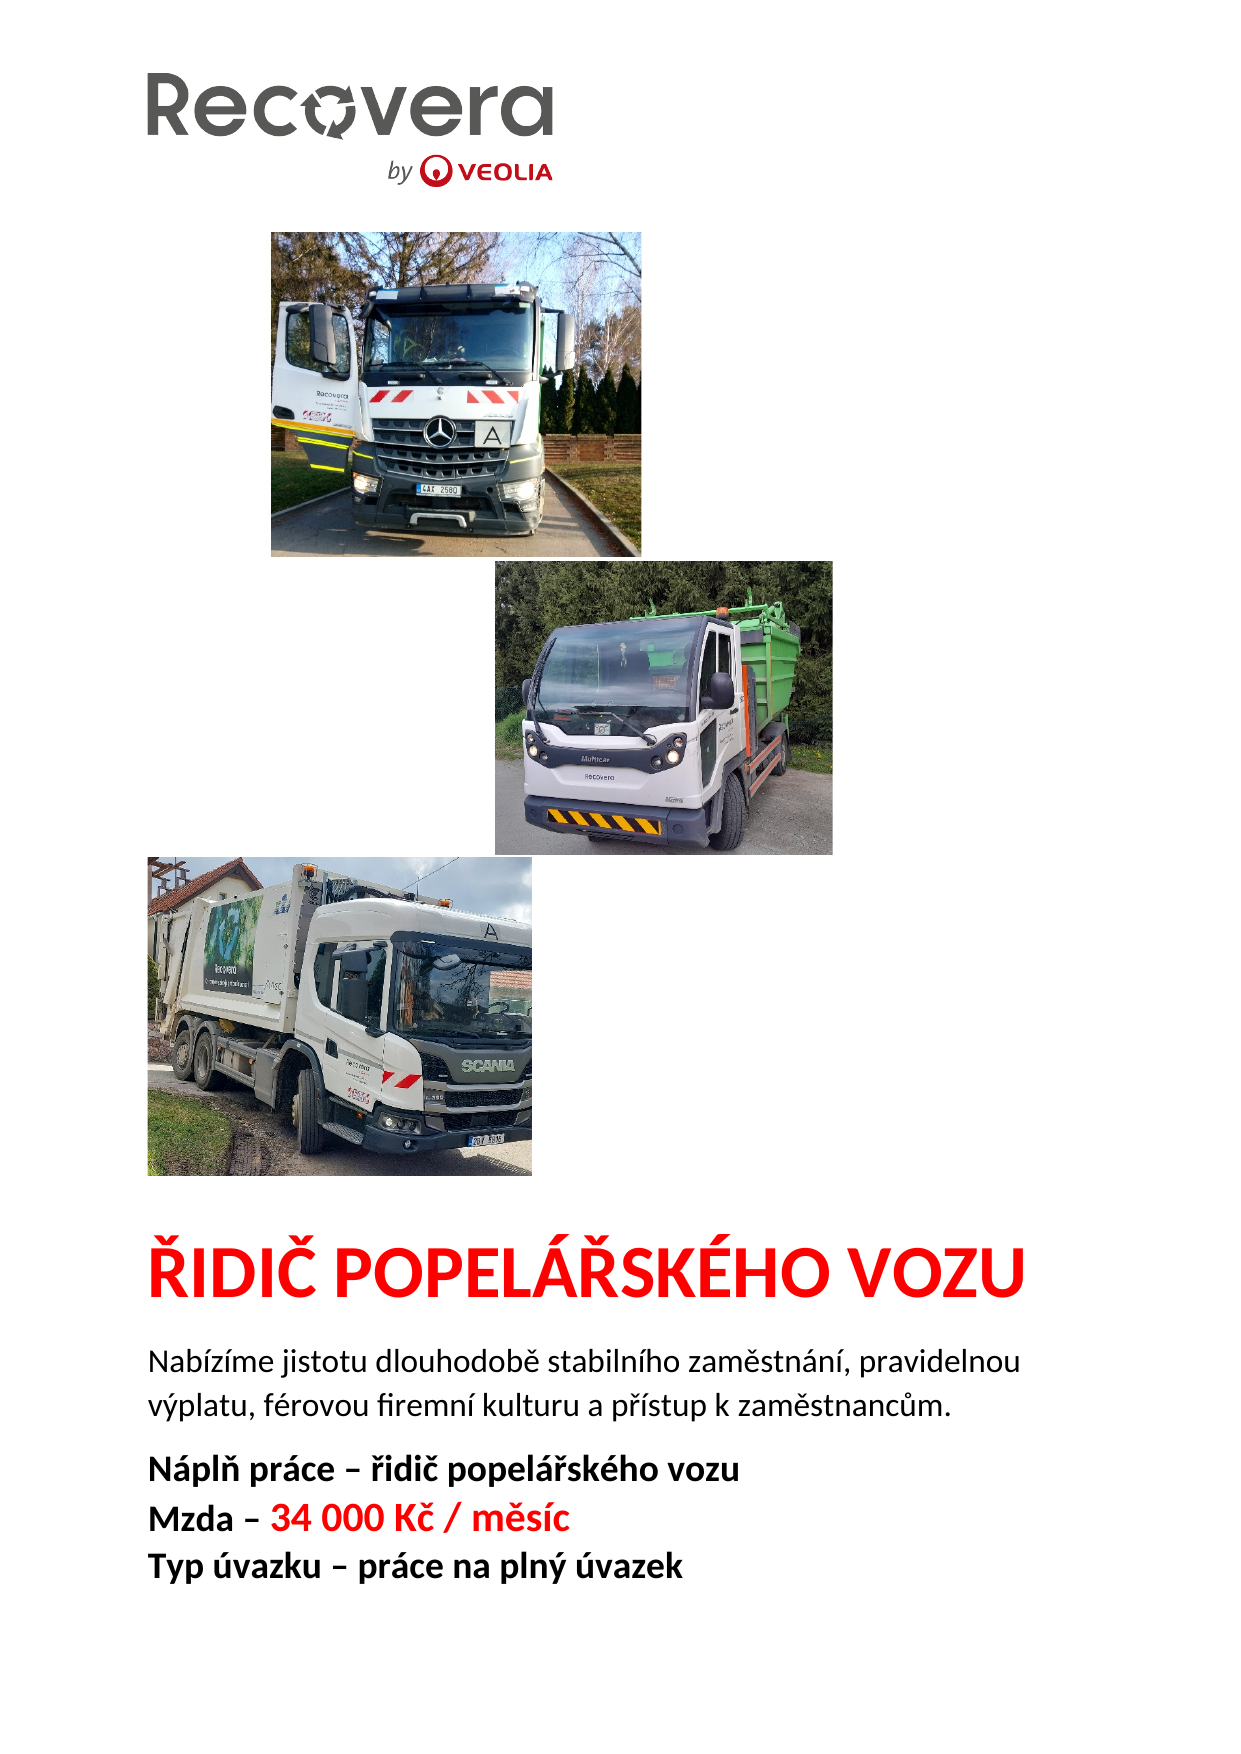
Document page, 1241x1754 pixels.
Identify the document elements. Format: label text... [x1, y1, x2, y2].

text Nabízíme jistotu dlouhodobě stabilního zaměstnání, pravidelnou výplatu, férovou firemní kulturu a přístup k zaměstnancům. [148, 1341, 1093, 1425]
picture [147, 857, 532, 1176]
picture [266, 232, 642, 557]
text ŘIDIČ POPELÁŘSKÉHO VOZU [148, 1225, 1093, 1317]
picture [147, 73, 553, 187]
text Náplň práce – řidič popelářského vozu [148, 1445, 1093, 1491]
text Mzda – 34 000 Kč / měsíc [148, 1491, 1093, 1542]
text Typ úvazku – práce na plný úvazek [148, 1542, 1093, 1588]
picture [495, 561, 833, 855]
